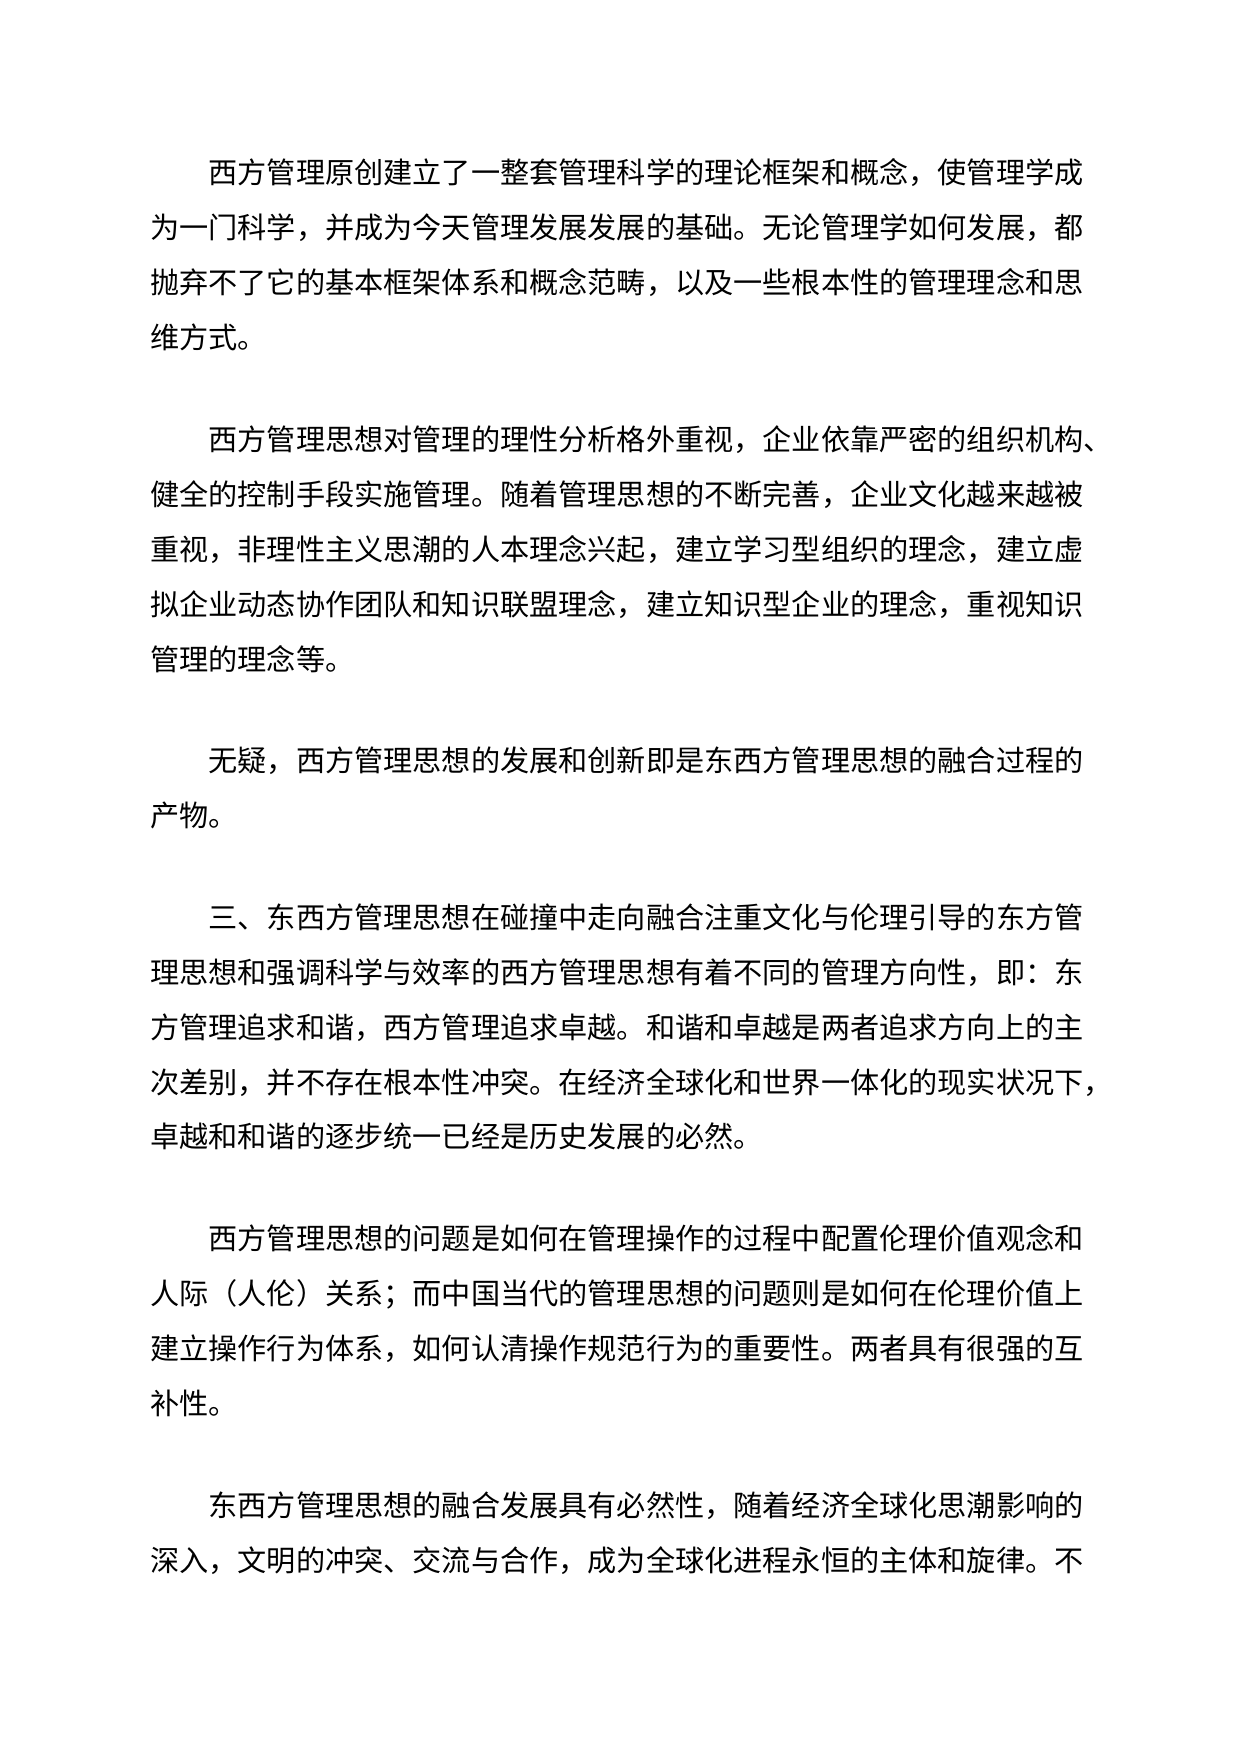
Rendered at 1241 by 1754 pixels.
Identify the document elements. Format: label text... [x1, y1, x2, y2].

text 三、东西方管理思想在碰撞中走向融合注重文化与伦理引导的东方管理思想和强调科学与效率的西方管理思想有着不同的管理方向性，即：东方管理追求和谐，西方管理追求卓越。和谐和卓越是两者追求方向上的主次差别，并不存在根本性冲突。在经济全球化和世界一体化的现实状况下，卓越和和谐的逐步统一已经是历史发展的必然。 [150, 894, 1090, 1156]
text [150, 1482, 1090, 1579]
text 西方管理原创建立了一整套管理科学的理论框架和概念，使管理学成为一门科学，并成为今天管理发展发展的基础。无论管理学如何发展，都抛弃不了它的基本框架体系和概念范畴，以及一些根本性的管理理念和思维方式。 [150, 150, 1090, 357]
text 西方管理思想对管理的理性分析格外重视，企业依靠严密的组织机构、健全的控制手段实施管理。随着管理思想的不断完善，企业文化越来越被重视，非理性主义思潮的人本理念兴起，建立学习型组织的理念，建立虚拟企业动态协作团队和知识联盟理念，建立知识型企业的理念，重视知识管理的理念等。 [150, 416, 1090, 678]
text 西方管理思想的问题是如何在管理操作的过程中配置伦理价值观念和人际（人伦）关系；而中国当代的管理思想的问题则是如何在伦理价值上建立操作行为体系，如何认清操作规范行为的重要性。两者具有很强的互补性。 [150, 1216, 1090, 1423]
text 无疑，西方管理思想的发展和创新即是东西方管理思想的融合过程的产物。 [150, 738, 1090, 835]
